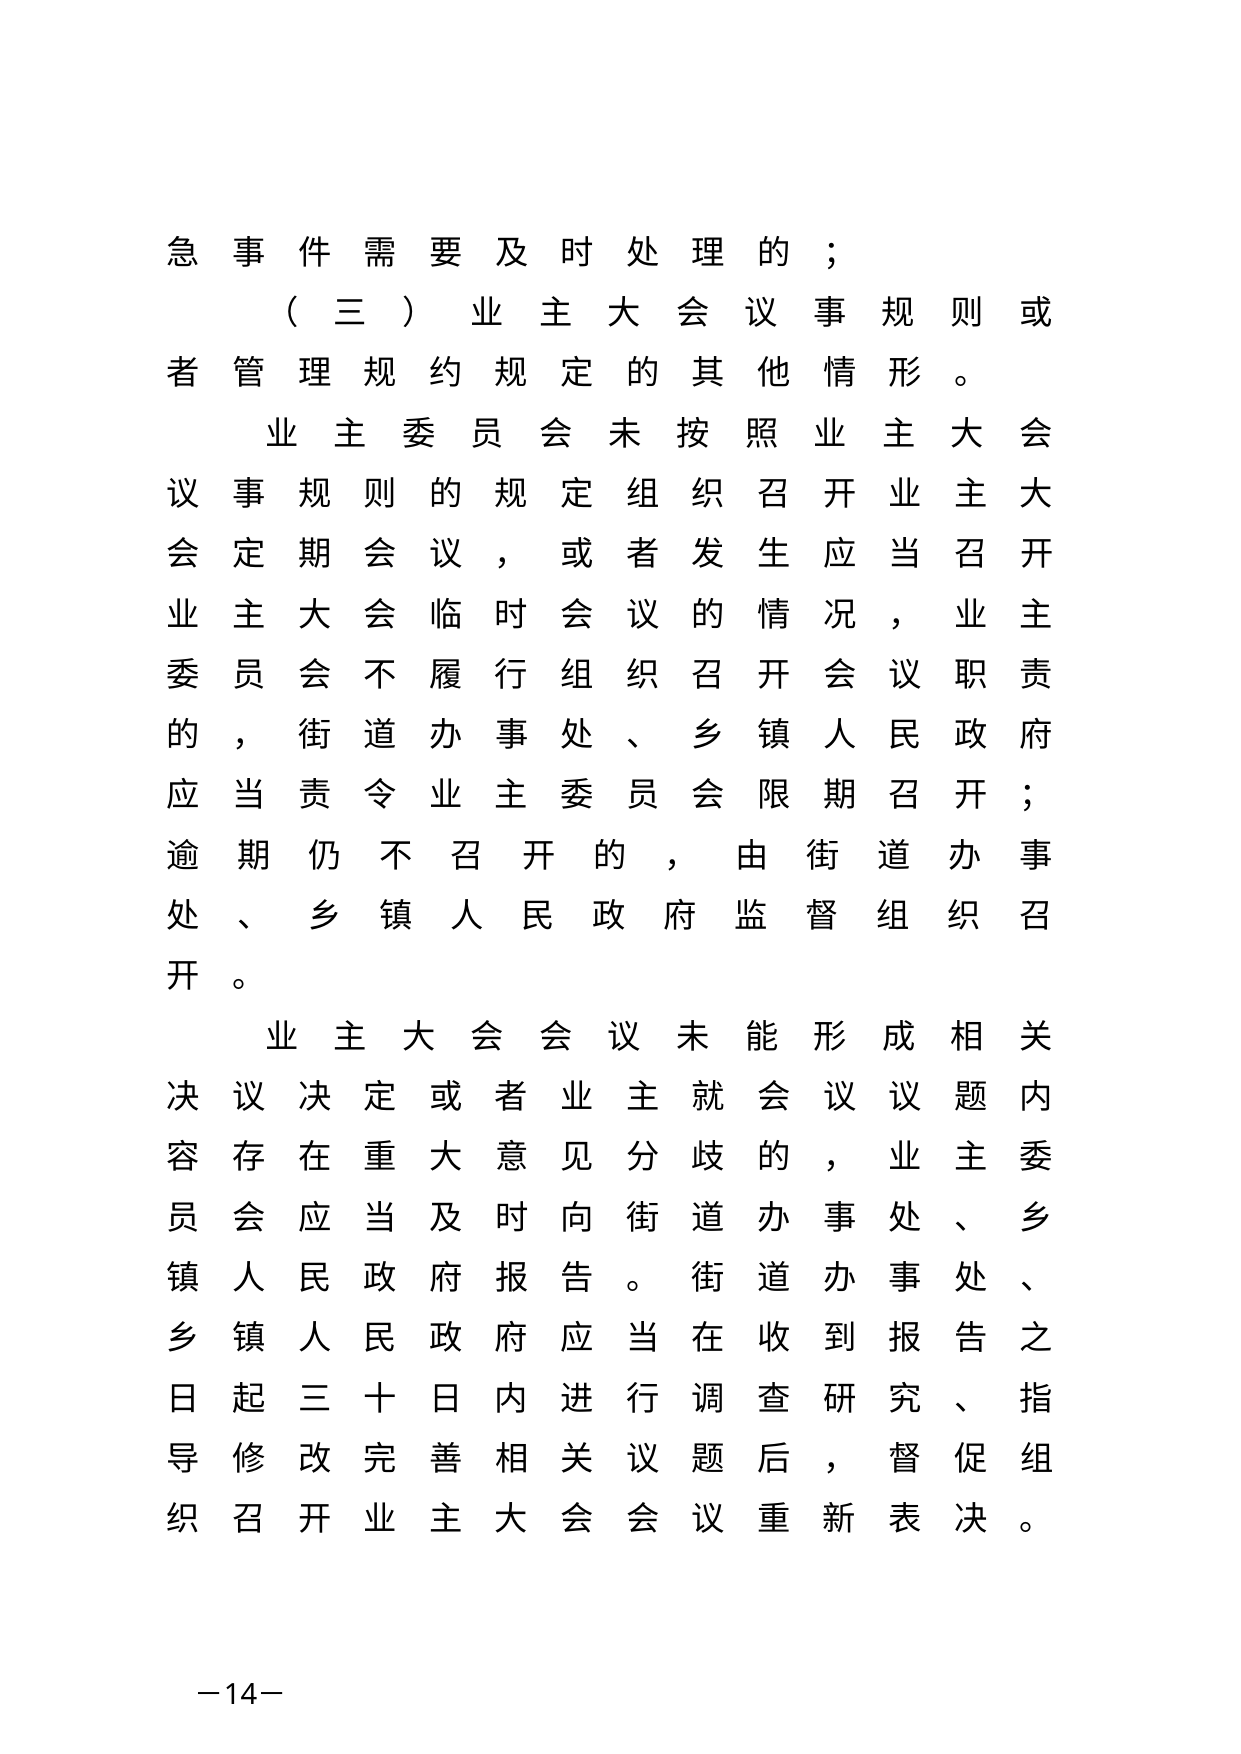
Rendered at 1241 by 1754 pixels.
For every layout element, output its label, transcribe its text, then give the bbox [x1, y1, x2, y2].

text 业主大会会议未能形成相关决议决定或者业主就会议议题内容存在重大意见分歧的，业主委员会应当及时向街道办事处、乡镇人民政府报告。街道办事处、乡镇人民政府应当在收到报告之日起三十日内进行调查研究、指导修改完善相关议题后，督促组织召开业主大会会议重新表决。 [167, 1003, 1085, 1546]
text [167, 219, 1085, 280]
text （三）业主大会议事规则或者管理规约规定的其他情形。 [167, 280, 1085, 400]
text 业主委员会未按照业主大会议事规则的规定组织召开业主大会定期会议，或者发生应当召开业主大会临时会议的情况，业主委员会不履行组织召开会议职责的，街道办事处、乡镇人民政府应当责令业主委员会限期召开；逾期仍不召开的，由街道办事处、乡镇人民政府监督组织召开。 [167, 400, 1085, 1003]
